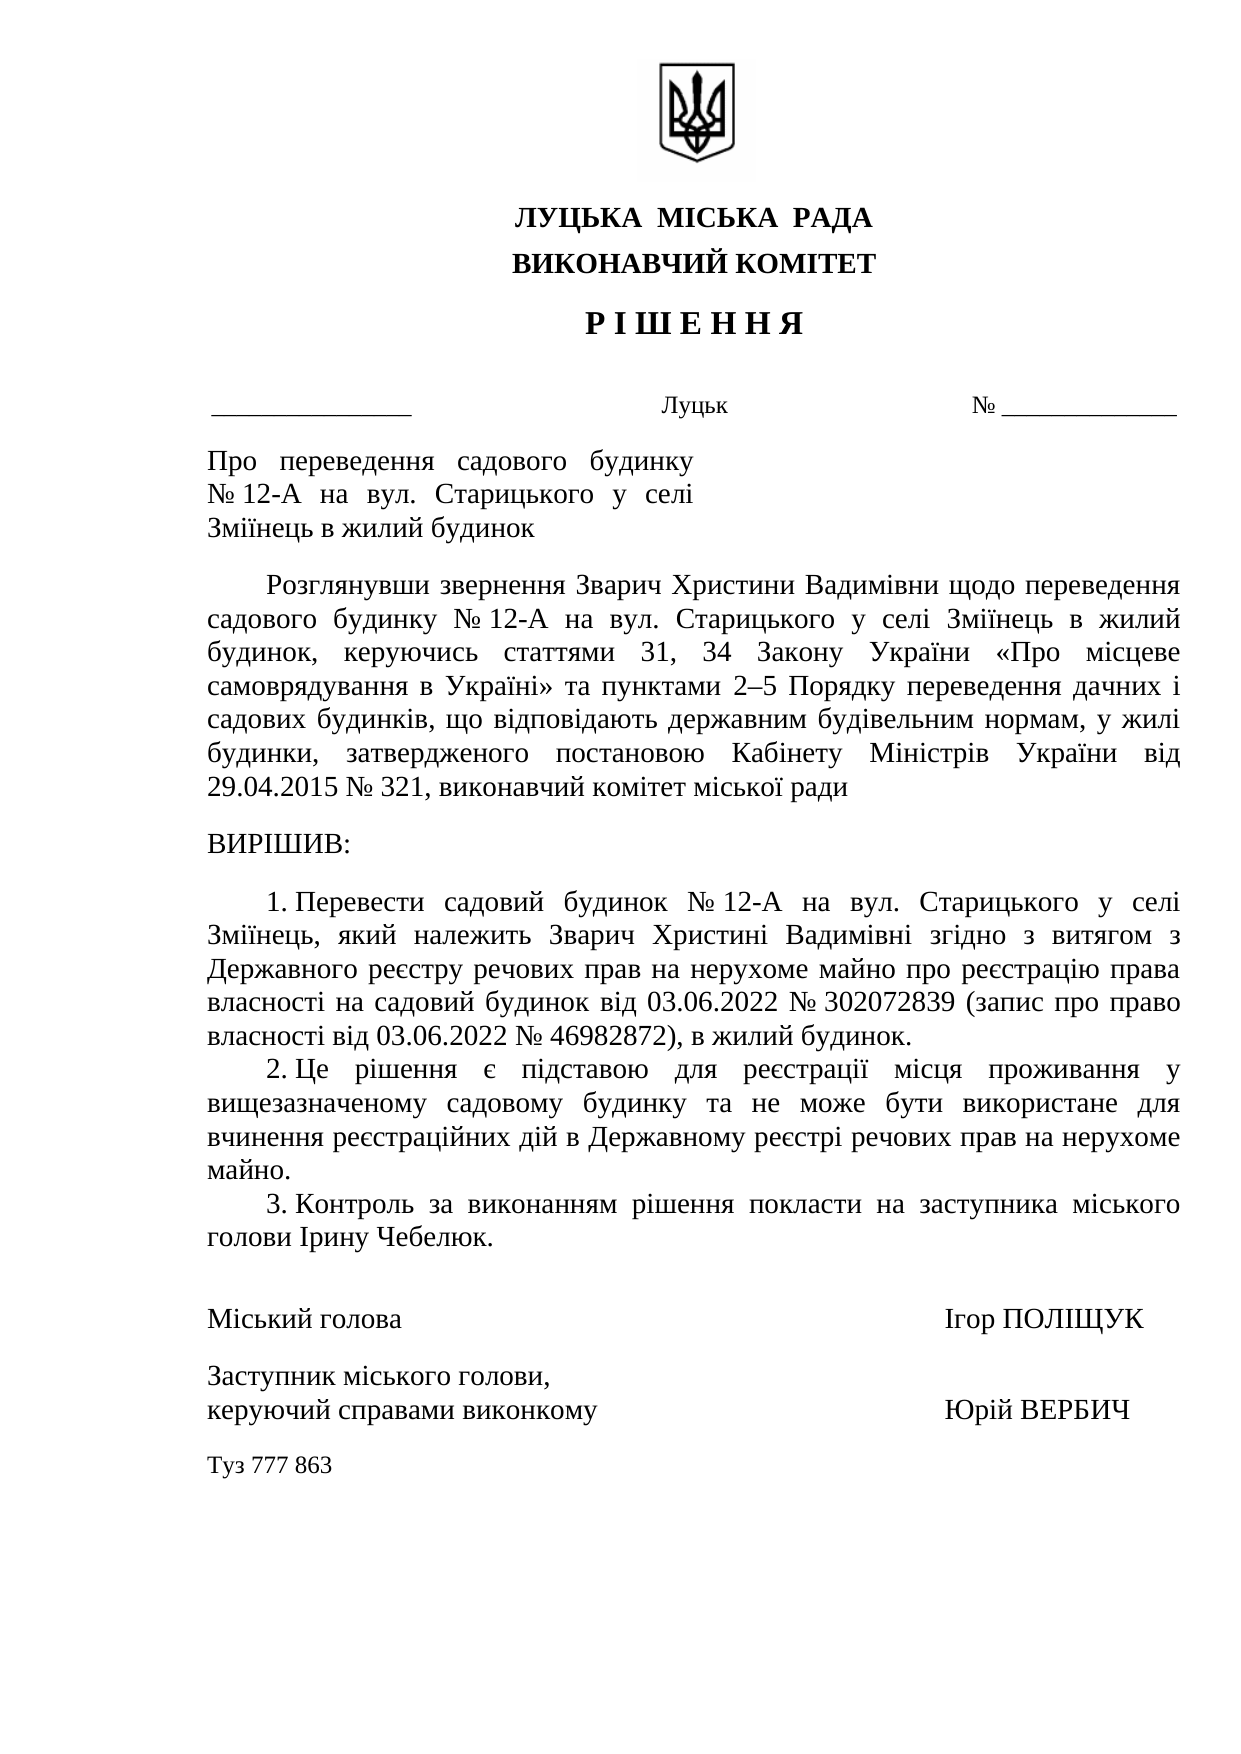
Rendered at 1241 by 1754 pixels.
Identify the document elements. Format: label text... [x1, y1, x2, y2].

subtitle ЛУЦЬКА МІСЬКА РАДА [207, 201, 1181, 234]
text Про переведення садового будинку № 12-А на вул. Старицького у селі Зміїнець в жилий будинок [207, 443, 694, 543]
text ВИРІШИВ: [207, 826, 1181, 860]
text 3. Контроль за виконанням рішення покласти на заступника міського голови Ірину Чебелюк. [207, 1186, 1181, 1253]
text 2. Це рішення є підставою для реєстрації місця проживання у вищезазначеному садовому будинку та не може бути використане для вчинення реєстраційних дій в Державному реєстрі речових прав на нерухоме майно. [207, 1052, 1181, 1186]
text Міський голова Ігор ПОЛІЩУК [207, 1301, 1181, 1334]
text ________________ Луцьк № ______________ [207, 390, 1181, 419]
subtitle Р І Ш Е Н Н Я [207, 304, 1181, 342]
text Розглянувши звернення Зварич Христини Вадимівни щодо переведення садового будинку № 12-А на вул. Старицького у селі Зміїнець в жилий будинок, керуючись статтями 31, 34 Закону України «Про місцеве самоврядування в Україні» та пунктами 2–5 Порядку переведення дачних і садових будинків, що відповідають державним будівельним нормам, у жилі будинки, затвердженого постановою Кабінету Міністрів України від 29.04.2015 № 321, виконавчий комітет міської ради [207, 567, 1181, 802]
text Туз 777 863 [207, 1450, 1181, 1478]
text Заступник міського голови, [207, 1358, 1181, 1392]
text 1. Перевести садовий будинок № 12-А на вул. Старицького у селі Зміїнець, який належить Зварич Христині Вадимівні згідно з витягом з Державного реєстру речових прав на нерухоме майно про реєстрацію права власності на садовий будинок від 03.06.2022 № 302072839 (запис про право власності від 03.06.2022 № 46982872), в жилий будинок. [207, 884, 1181, 1052]
text керуючий справами виконкому Юрій ВЕРБИЧ [207, 1392, 1181, 1426]
subtitle ВИКОНАВЧИЙ КОМІТЕТ [207, 246, 1181, 279]
